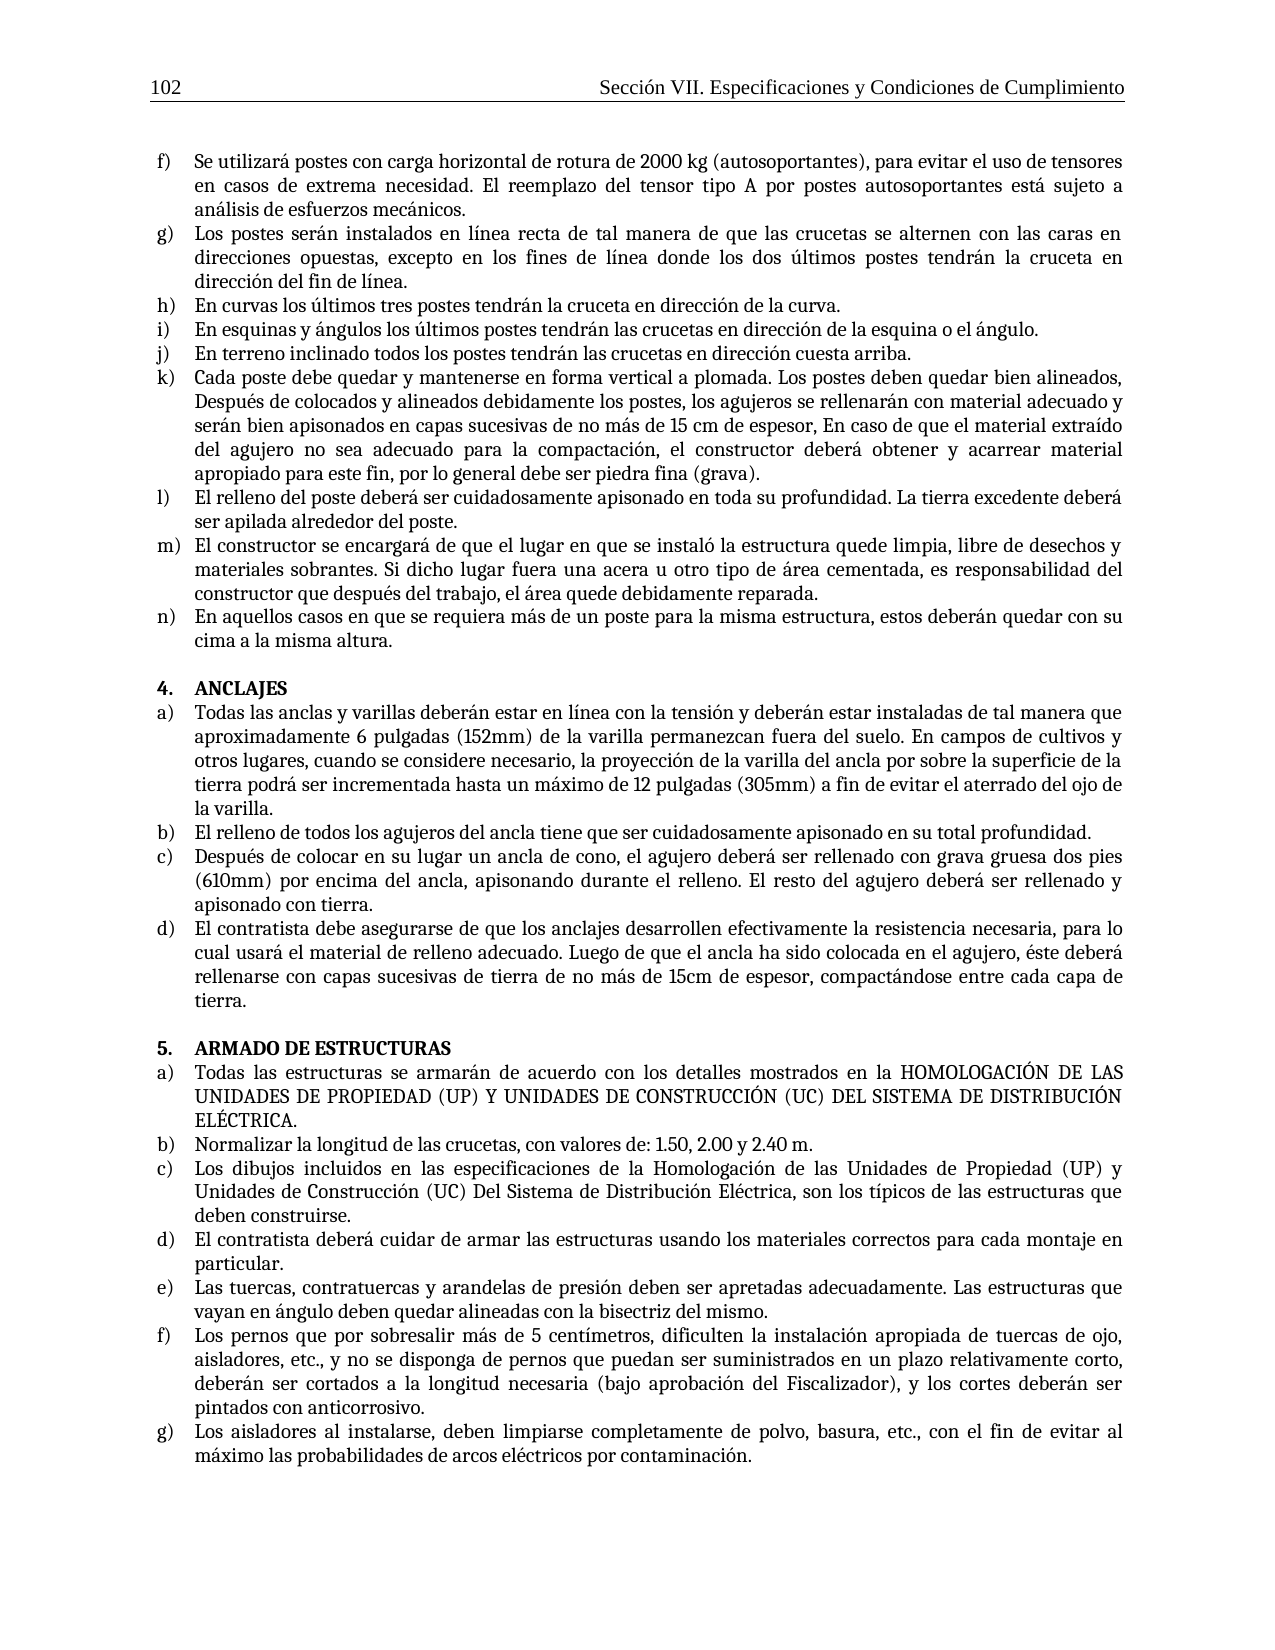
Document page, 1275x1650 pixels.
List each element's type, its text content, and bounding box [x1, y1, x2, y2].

list El relleno de todos los agujeros del ancla tiene que ser cuidadosamente apisonado en su total profundidad. [157, 821, 1124, 845]
list En curvas los últimos tres postes tendrán la cruceta en dirección de la curva. [157, 294, 1124, 318]
list Normalizar la longitud de las crucetas, con valores de: 1.50, 2.00 y 2.40 m. [157, 1132, 1124, 1156]
list ARMADO DE ESTRUCTURAS [157, 1036, 1124, 1060]
list Los aisladores al instalarse, deben limpiarse completamente de polvo, basura, etc., con el fin de evitar al máximo las probabilidades de arcos eléctricos por contaminación. [157, 1420, 1124, 1468]
list En aquellos casos en que se requiera más de un poste para la misma estructura, estos deberán quedar con su cima a la misma altura. [157, 605, 1124, 653]
list El relleno del poste deberá ser cuidadosamente apisonado en toda su profundidad. La tierra excedente deberá ser apilada alrededor del poste. [157, 485, 1124, 533]
list Se utilizará postes con carga horizontal de rotura de 2000 kg (autosoportantes), para evitar el uso de tensores en casos de extrema necesidad. El reemplazo del tensor tipo A por postes autosoportantes está sujeto a análisis de esfuerzos mecánicos. [157, 150, 1124, 222]
list Todas las estructuras se armarán de acuerdo con los detalles mostrados en la HOMOLOGACIÓN DE LAS UNIDADES DE PROPIEDAD (UP) Y UNIDADES DE CONSTRUCCIÓN (UC) DEL SISTEMA DE DISTRIBUCIÓN ELÉCTRICA. [157, 1060, 1124, 1132]
list El contratista debe asegurarse de que los anclajes desarrollen efectivamente la resistencia necesaria, para lo cual usará el material de relleno adecuado. Luego de que el ancla ha sido colocada en el agujero, éste deberá rellenarse con capas sucesivas de tierra de no más de 15cm de espesor, compactándose entre cada capa de tierra. [157, 917, 1124, 1012]
list ANCLAJES [157, 677, 1124, 701]
list Los pernos que por sobresalir más de 5 centímetros, dificulten la instalación apropiada de tuercas de ojo, aisladores, etc., y no se disponga de pernos que puedan ser suministrados en un plazo relativamente corto, deberán ser cortados a la longitud necesaria (bajo aprobación del Fiscalizador), y los cortes deberán ser pintados con anticorrosivo. [157, 1324, 1124, 1420]
list Los dibujos incluidos en las especificaciones de la Homologación de las Unidades de Propiedad (UP) y Unidades de Construcción (UC) Del Sistema de Distribución Eléctrica, son los típicos de las estructuras que deben construirse. [157, 1156, 1124, 1228]
list Cada poste debe quedar y mantenerse en forma vertical a plomada. Los postes deben quedar bien alineados, Después de colocados y alineados debidamente los postes, los agujeros se rellenarán con material adecuado y serán bien apisonados en capas sucesivas de no más de 15 cm de espesor, En caso de que el material extraído del agujero no sea adecuado para la compactación, el constructor deberá obtener y acarrear material apropiado para este fin, por lo general debe ser piedra fina (grava). [157, 366, 1124, 485]
list Después de colocar en su lugar un ancla de cono, el agujero deberá ser rellenado con grava gruesa dos pies (610mm) por encima del ancla, apisonando durante el relleno. El resto del agujero deberá ser rellenado y apisonado con tierra. [157, 845, 1124, 917]
list El contratista deberá cuidar de armar las estructuras usando los materiales correctos para cada montaje en particular. [157, 1228, 1124, 1276]
list En terreno inclinado todos los postes tendrán las crucetas en dirección cuesta arriba. [157, 342, 1124, 366]
list El constructor se encargará de que el lugar en que se instaló la estructura quede limpia, libre de desechos y materiales sobrantes. Si dicho lugar fuera una acera u otro tipo de área cementada, es responsabilidad del constructor que después del trabajo, el área quede debidamente reparada. [157, 533, 1124, 605]
list Los postes serán instalados en línea recta de tal manera de que las crucetas se alternen con las caras en direcciones opuestas, excepto en los fines de línea donde los dos últimos postes tendrán la cruceta en dirección del fin de línea. [157, 222, 1124, 294]
list Todas las anclas y varillas deberán estar en línea con la tensión y deberán estar instaladas de tal manera que aproximadamente 6 pulgadas (152mm) de la varilla permanezcan fuera del suelo. En campos de cultivos y otros lugares, cuando se considere necesario, la proyección de la varilla del ancla por sobre la superficie de la tierra podrá ser incrementada hasta un máximo de 12 pulgadas (305mm) a fin de evitar el aterrado del ojo de la varilla. [157, 701, 1124, 821]
list En esquinas y ángulos los últimos postes tendrán las crucetas en dirección de la esquina o el ángulo. [157, 318, 1124, 342]
list Las tuercas, contratuercas y arandelas de presión deben ser apretadas adecuadamente. Las estructuras que vayan en ángulo deben quedar alineadas con la bisectriz del mismo. [157, 1276, 1124, 1324]
